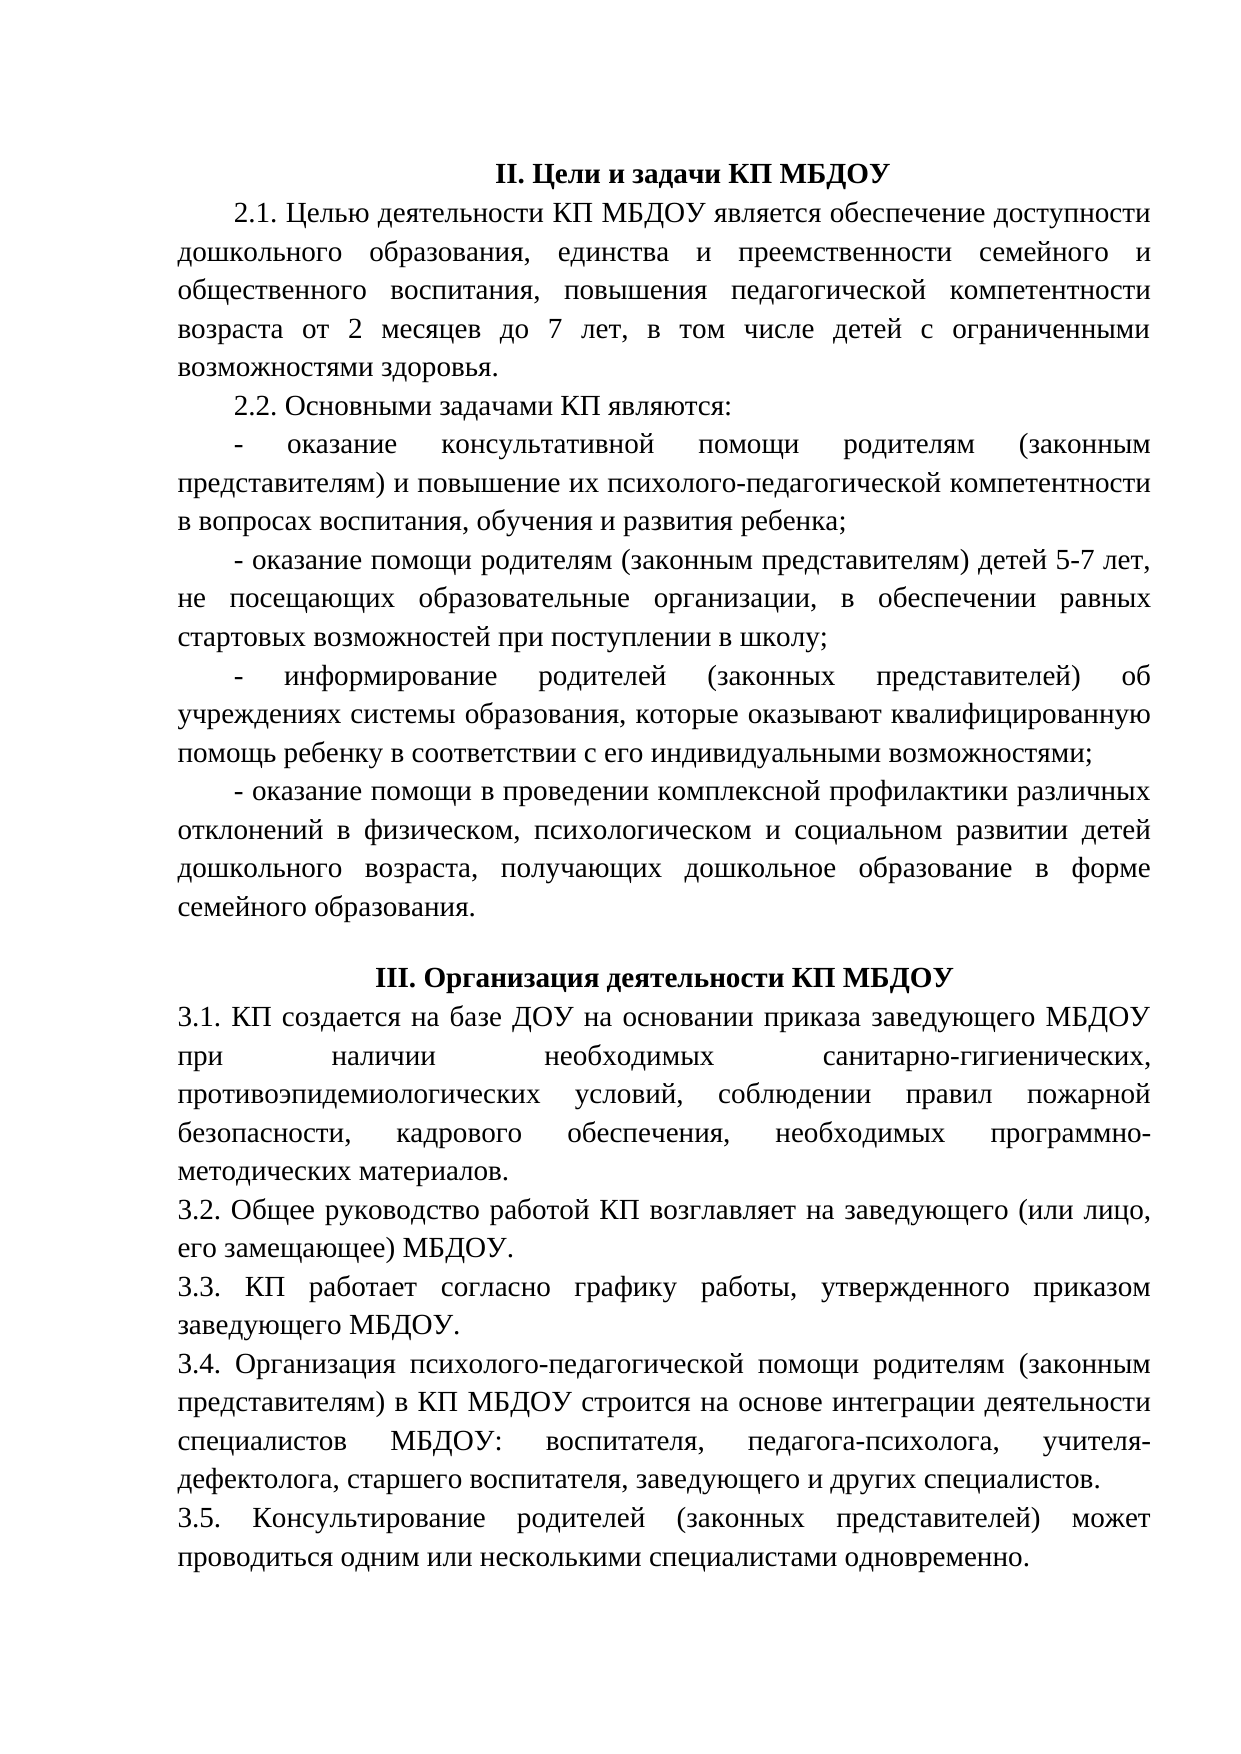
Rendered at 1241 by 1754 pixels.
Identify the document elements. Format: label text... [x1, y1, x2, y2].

text - оказание консультативной помощи родителям (законным представителям) и повышение их психолого-педагогической компетентности в вопросах воспитания, обучения и развития ребенка; [177, 426, 1152, 537]
text 3.4. Организация психолого-педагогической помощи родителям (законным представителям) в КП МБДОУ строится на основе интеграции деятельности специалистов МБДОУ: воспитателя, педагога-психолога, учителя-дефектолога, старшего воспитателя, заведующего и других специалистов. [177, 1346, 1152, 1495]
text 3.3. КП работает согласно графику работы, утвержденного приказом заведующего МБДОУ. [177, 1269, 1152, 1341]
text - оказание помощи в проведении комплексной профилактики различных отклонений в физическом, психологическом и социальном развитии детей дошкольного возраста, получающих дошкольное образование в форме семейного образования. [177, 773, 1152, 922]
text 3.2. Общее руководство работой КП возглавляет на заведующего (или лицо, его замещающее) МБДОУ. [177, 1192, 1152, 1264]
text - информирование родителей (законных представителей) об учреждениях системы образования, которые оказывают квалифицированную помощь ребенку в соответствии с его индивидуальными возможностями; [177, 658, 1152, 768]
text III. Организация деятельности КП МБДОУ [177, 961, 1152, 994]
text 2.2. Основными задачами КП являются: [177, 388, 1152, 421]
text 3.5. Консультирование родителей (законных представителей) может проводиться одним или несколькими специалистами одновременно. [177, 1500, 1152, 1572]
text II. Цели и задачи КП МБДОУ [177, 157, 1152, 190]
text 3.1. КП создается на базе ДОУ на основании приказа заведующего МБДОУ при наличии необходимых санитарно-гигиенических, противоэпидемиологических условий, соблюдении правил пожарной безопасности, кадрового обеспечения, необходимых программно-методических материалов. [177, 999, 1152, 1187]
text - оказание помощи родителям (законным представителям) детей 5-7 лет, не посещающих образовательные организации, в обеспечении равных стартовых возможностей при поступлении в школу; [177, 542, 1152, 653]
text 2.1. Целью деятельности КП МБДОУ является обеспечение доступности дошкольного образования, единства и преемственности семейного и общественного воспитания, повышения педагогической компетентности возраста от 2 месяцев до 7 лет, в том числе детей с ограниченными возможностями здоровья. [177, 195, 1152, 383]
